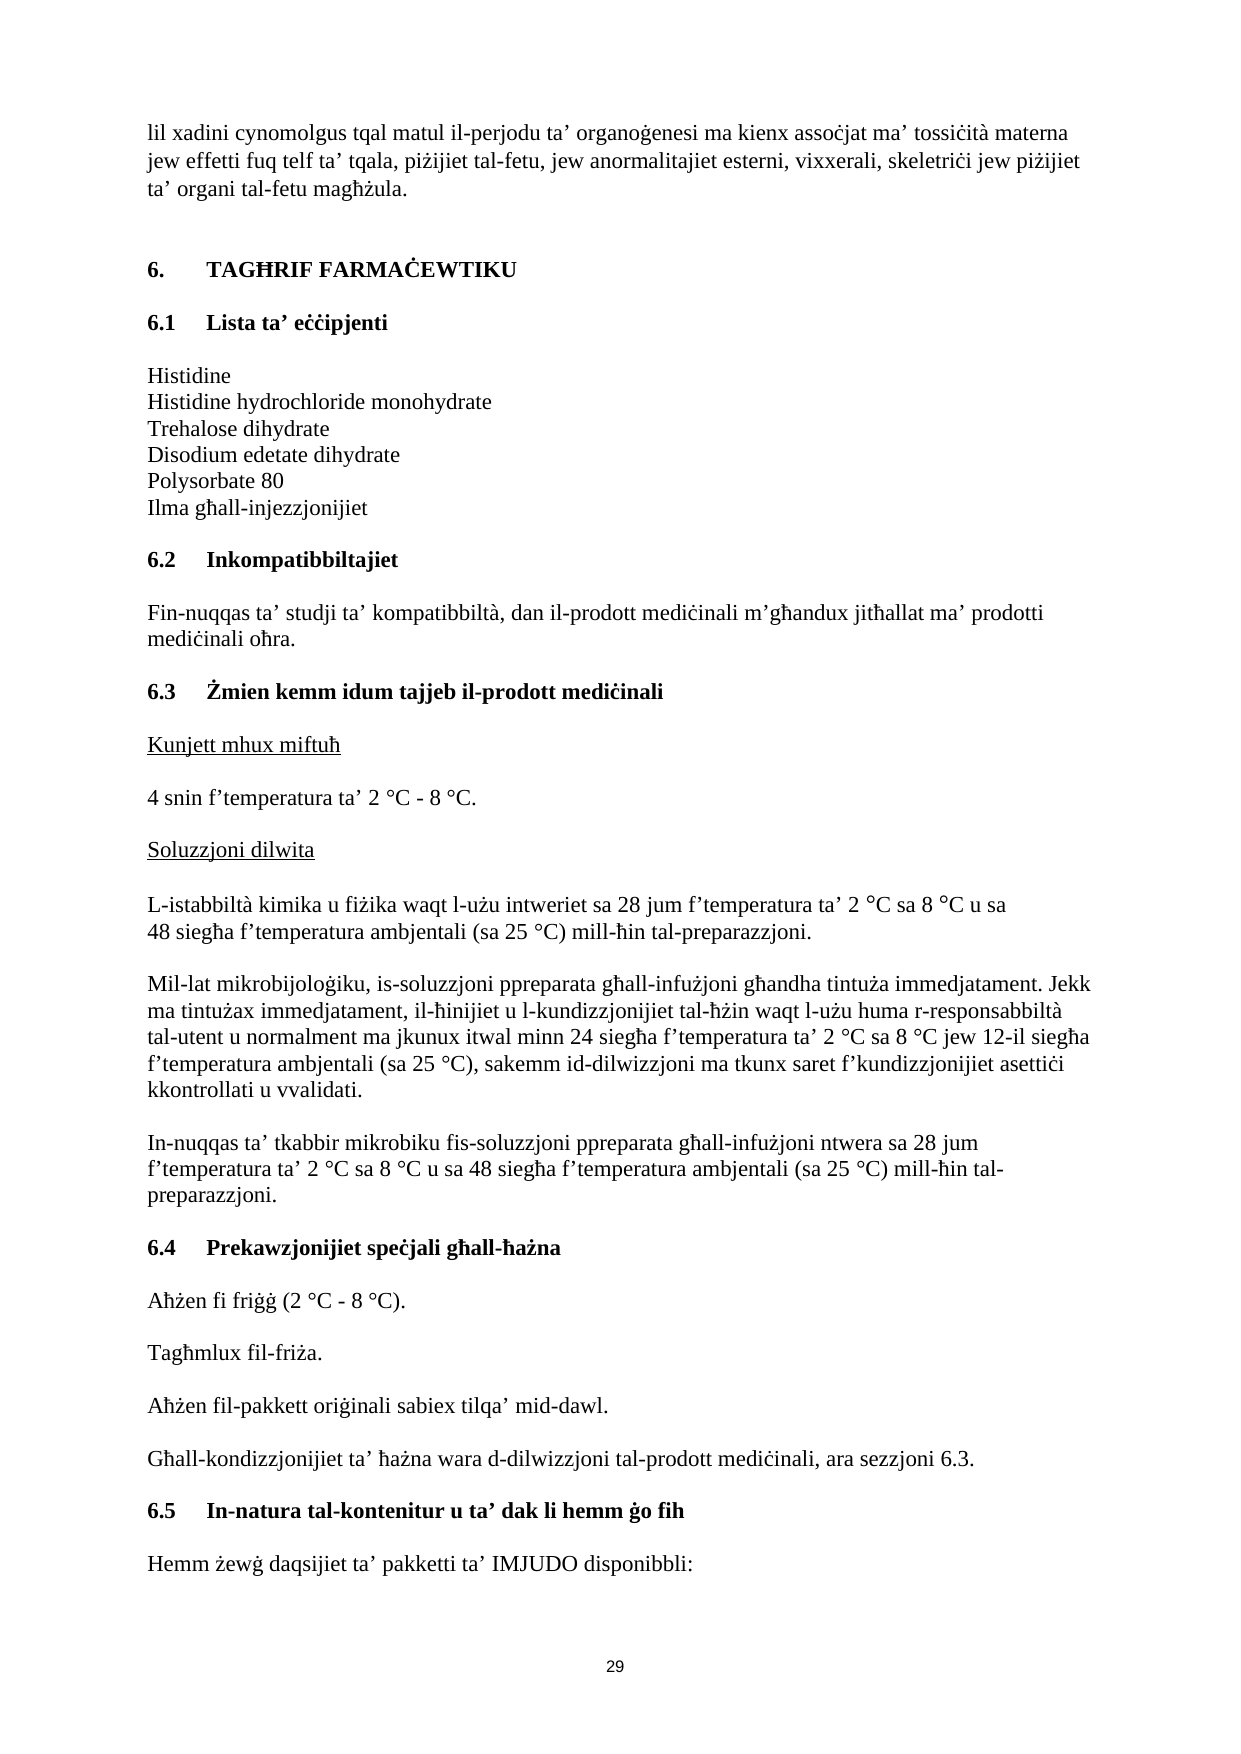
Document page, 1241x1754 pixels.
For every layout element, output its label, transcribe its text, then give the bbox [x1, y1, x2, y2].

text 6. TAGĦRIF FARMAĊEWTIKU [147, 257, 1093, 283]
text 4 snin f’temperatura ta’ 2 °C - 8 °C. [147, 784, 1093, 810]
text Trehalose dihydrate [147, 415, 1093, 441]
text Kunjett mhux miftuħ [147, 731, 1093, 757]
text Mil-lat mikrobijoloġiku, is-soluzzjoni ppreparata għall-infużjoni għandha tintuża immedjatament. Jekk ma tintużax immedjatament, il-ħinijiet u l-kundizzjonijiet tal-ħżin waqt l-użu huma r-responsabbiltà tal-utent u normalment ma jkunux itwal minn 24 siegħa f’temperatura ta’ 2 °C sa 8 °C jew 12-il siegħa f’temperatura ambjentali (sa 25 °C), sakemm id-dilwizzjoni ma tkunx saret f’kundizzjonijiet asettiċi kkontrollati u vvalidati. [147, 971, 1093, 1102]
text In-nuqqas ta’ tkabbir mikrobiku fis-soluzzjoni ppreparata għall-infużjoni ntwera sa 28 jum f’temperatura ta’ 2 °C sa 8 °C u sa 48 siegħa f’temperatura ambjentali (sa 25 °C) mill-ħin tal-preparazzjoni. [147, 1129, 1093, 1208]
text 6.4 Prekawzjonijiet speċjali għall-ħażna [147, 1234, 1093, 1260]
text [147, 118, 1093, 202]
text Soluzzjoni dilwita [147, 836, 1093, 863]
text Histidine [147, 362, 1093, 388]
text Hemm żewġ daqsijiet ta’ pakketti ta’ IMJUDO disponibbli: [147, 1550, 1093, 1577]
text Tagħmlux fil-friża. [147, 1339, 1093, 1366]
text Aħżen fil-pakkett oriġinali sabiex tilqa’ mid-dawl. [147, 1392, 1093, 1418]
text Ilma għall-injezzjonijiet [147, 494, 1093, 520]
text L-istabbiltà kimika u fiżika waqt l-użu intweriet sa 28 jum f’temperatura ta’ 2 °C sa 8 °C u sa 48 siegħa f’temperatura ambjentali (sa 25 °C) mill-ħin tal-preparazzjoni. [147, 889, 1093, 944]
text Fin-nuqqas ta’ studji ta’ kompatibbiltà, dan il-prodott mediċinali m’għandux jitħallat ma’ prodotti mediċinali oħra. [147, 599, 1093, 652]
text 6.3 Żmien kemm idum tajjeb il-prodott mediċinali [147, 678, 1093, 704]
text 6.1 Lista ta’ eċċipjenti [147, 309, 1093, 336]
text Disodium edetate dihydrate [147, 441, 1093, 467]
text Polysorbate 80 [147, 467, 1093, 494]
text Għall-kondizzjonijiet ta’ ħażna wara d-dilwizzjoni tal-prodott mediċinali, ara sezzjoni 6.3. [147, 1445, 1093, 1471]
text 6.2 Inkompatibbiltajiet [147, 546, 1093, 573]
text 6.5 In-natura tal-kontenitur u ta’ dak li hemm ġo fih [147, 1498, 1093, 1524]
text Histidine hydrochloride monohydrate [147, 388, 1093, 415]
text Aħżen fi friġġ (2 °C - 8 °C). [147, 1287, 1093, 1313]
